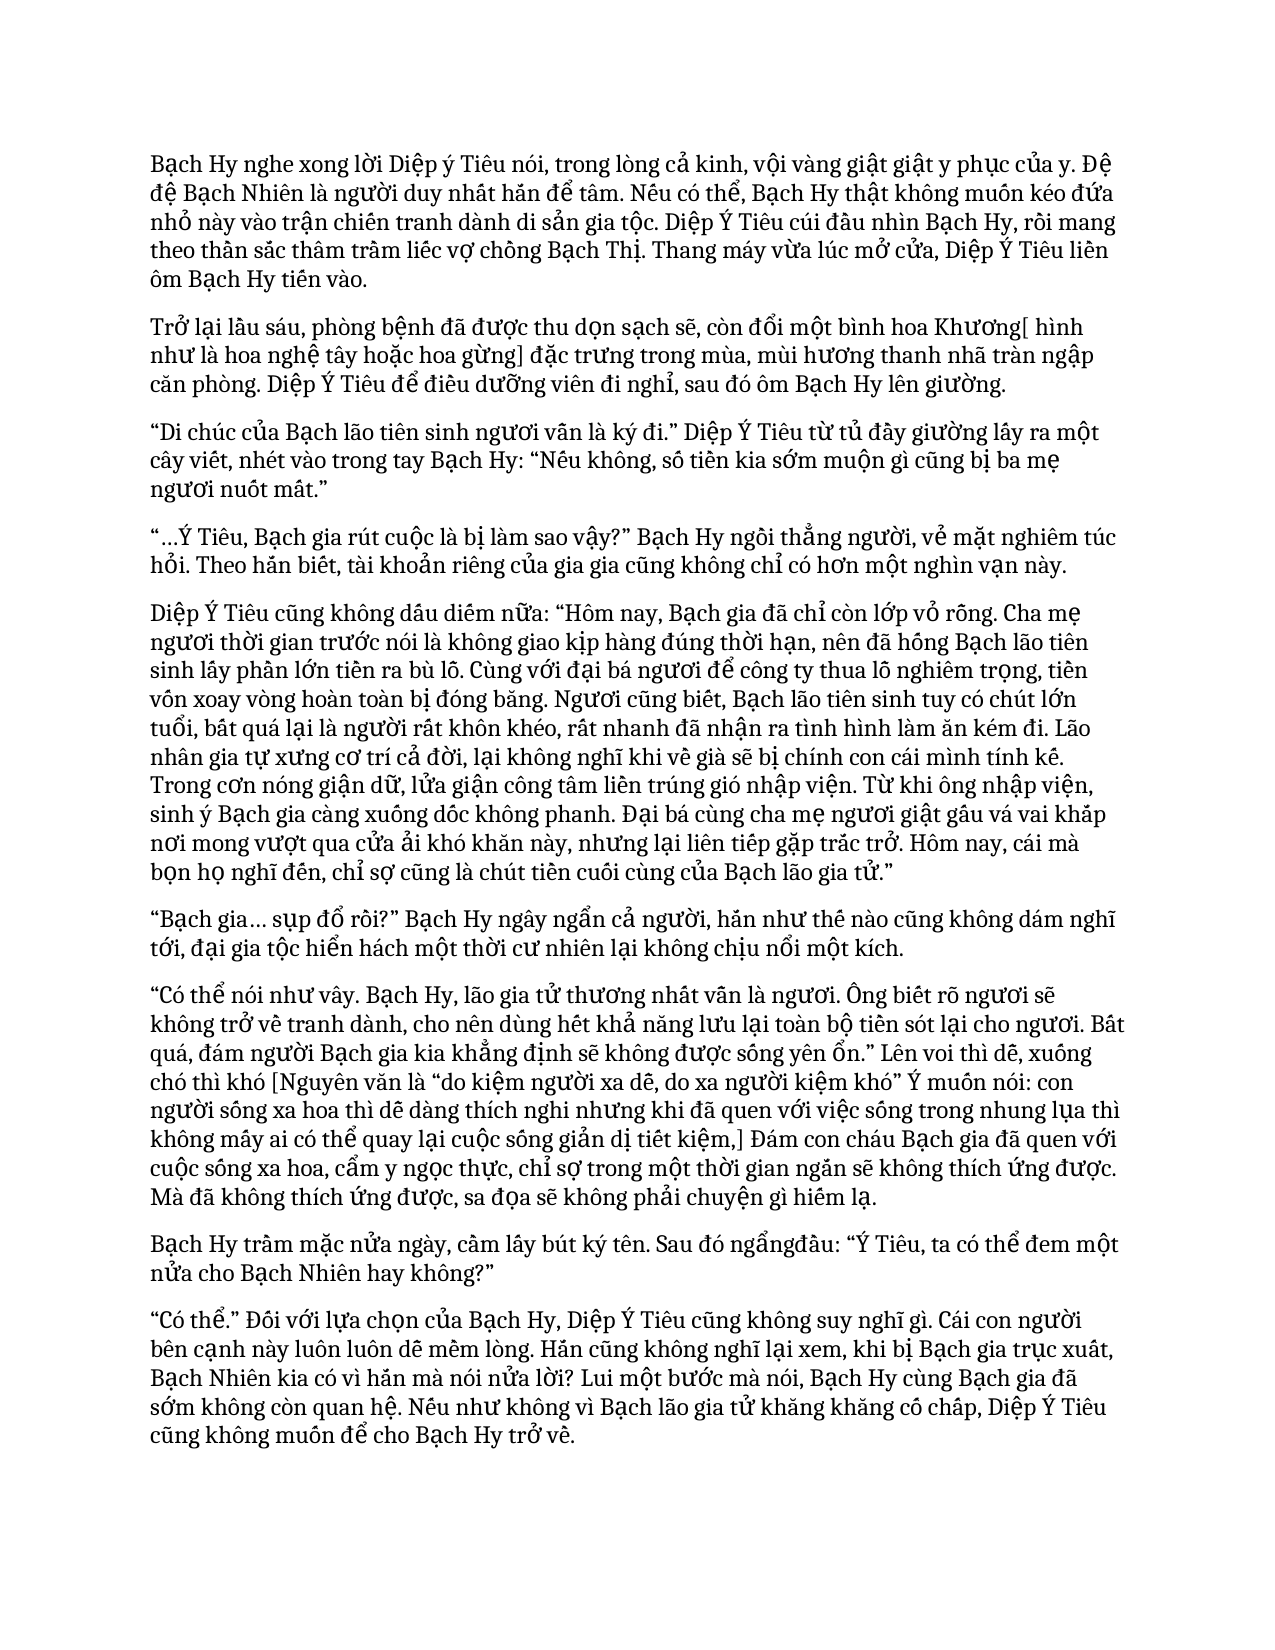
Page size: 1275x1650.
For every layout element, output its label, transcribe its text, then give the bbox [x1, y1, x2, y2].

text Bạch Hy trầm mặc nửa ngày, cầm lấy bút ký tên. Sau đó ngẩngđầu: “Ý Tiêu, ta có thể đem một nửa cho Bạch Nhiên hay không?” [150, 1230, 1125, 1287]
text Trở lại lầu sáu, phòng bệnh đã được thu dọn sạch sẽ, còn đổi một bình hoa Khương[ hình như là hoa nghệ tây hoặc hoa gừng] đặc trưng trong mùa, mùi hương thanh nhã tràn ngập căn phòng. Diệp Ý Tiêu để điều dưỡng viên đi nghỉ, sau đó ôm Bạch Hy lên giường. [150, 312, 1125, 399]
text “…Ý Tiêu, Bạch gia rút cuộc là bị làm sao vậy?” Bạch Hy ngồi thẳng người, vẻ mặt nghiêm túc hỏi. Theo hắn biết, tài khoản riêng của gia gia cũng không chỉ có hơn một nghìn vạn này. [150, 522, 1125, 580]
text “Bạch gia… sụp đổ rồi?” Bạch Hy ngây ngẩn cả người, hắn như thế nào cũng không dám nghĩ tới, đại gia tộc hiển hách một thời cư nhiên lại không chịu nổi một kích. [150, 905, 1125, 962]
text “Có thể.” Đối với lựa chọn của Bạch Hy, Diệp Ý Tiêu cũng không suy nghĩ gì. Cái con người bên cạnh này luôn luôn dễ mềm lòng. Hắn cũng không nghĩ lại xem, khi bị Bạch gia trục xuất, Bạch Nhiên kia có vì hắn mà nói nửa lời? Lui một bước mà nói, Bạch Hy cùng Bạch gia đã sớm không còn quan hệ. Nếu như không vì Bạch lão gia tử khăng khăng cố chấp, Diệp Ý Tiêu cũng không muốn để cho Bạch Hy trở về. [150, 1306, 1125, 1450]
text “Có thể nói như vây. Bạch Hy, lão gia tử thương nhất vẫn là ngươi. Ông biết rõ ngươi sẽ không trở về tranh dành, cho nên dùng hết khả năng lưu lại toàn bộ tiền sót lại cho ngươi. Bất quá, đám người Bạch gia kia khẳng định sẽ không được sống yên ổn.” Lên voi thì dễ, xuống chó thì khó [Nguyên văn là “do kiệm người xa dễ, do xa người kiệm khó” Ý muốn nói: con người sống xa hoa thì dễ dàng thích nghi nhưng khi đã quen với việc sống trong nhung lụa thì không mấy ai có thể quay lại cuộc sống giản dị tiết kiệm,] Đám con cháu Bạch gia đã quen với cuộc sống xa hoa, cẩm y ngọc thực, chỉ sợ trong một thời gian ngắn sẽ không thích ứng được. Mà đã không thích ứng được, sa đọa sẽ không phải chuyện gì hiếm lạ. [150, 981, 1125, 1211]
text Bạch Hy nghe xong lời Diệp ý Tiêu nói, trong lòng cả kinh, vội vàng giật giật y phục của y. Đệ đệ Bạch Nhiên là người duy nhất hắn để tâm. Nếu có thể, Bạch Hy thật không muốn kéo đứa nhỏ này vào trận chiến tranh dành di sản gia tộc. Diệp Ý Tiêu cúi đầu nhìn Bạch Hy, rồi mang theo thần sắc thâm trầm liếc vợ chồng Bạch Thị. Thang máy vừa lúc mở cửa, Diệp Ý Tiêu liền ôm Bạch Hy tiến vào. [150, 150, 1125, 294]
text Diệp Ý Tiêu cũng không dấu diếm nữa: “Hôm nay, Bạch gia đã chỉ còn lớp vỏ rỗng. Cha mẹ ngươi thời gian trước nói là không giao kịp hàng đúng thời hạn, nên đã hống Bạch lão tiên sinh lấy phần lớn tiền ra bù lỗ. Cùng với đại bá ngươi để công ty thua lỗ nghiêm trọng, tiền vốn xoay vòng hoàn toàn bị đóng băng. Ngươi cũng biết, Bạch lão tiên sinh tuy có chút lớn tuổi, bất quá lại là người rất khôn khéo, rất nhanh đã nhận ra tình hình làm ăn kém đi. Lão nhân gia tự xưng cơ trí cả đời, lại không nghĩ khi về già sẽ bị chính con cái mình tính kế. Trong cơn nóng giận dữ, lửa giận công tâm liền trúng gió nhập viện. Từ khi ông nhập viện, sinh ý Bạch gia càng xuống dốc không phanh. Đại bá cùng cha mẹ ngươi giật gấu vá vai khắp nơi mong vượt qua cửa ải khó khăn này, nhưng lại liên tiếp gặp trắc trở. Hôm nay, cái mà bọn họ nghĩ đến, chỉ sợ cũng là chút tiền cuối cùng của Bạch lão gia tử.” [150, 599, 1125, 886]
text “Di chúc của Bạch lão tiên sinh ngươi vẫn là ký đi.” Diệp Ý Tiêu từ tủ đầy giường lấy ra một cây viết, nhét vào trong tay Bạch Hy: “Nếu không, số tiền kia sớm muộn gì cũng bị ba mẹ ngươi nuốt mất.” [150, 417, 1125, 504]
